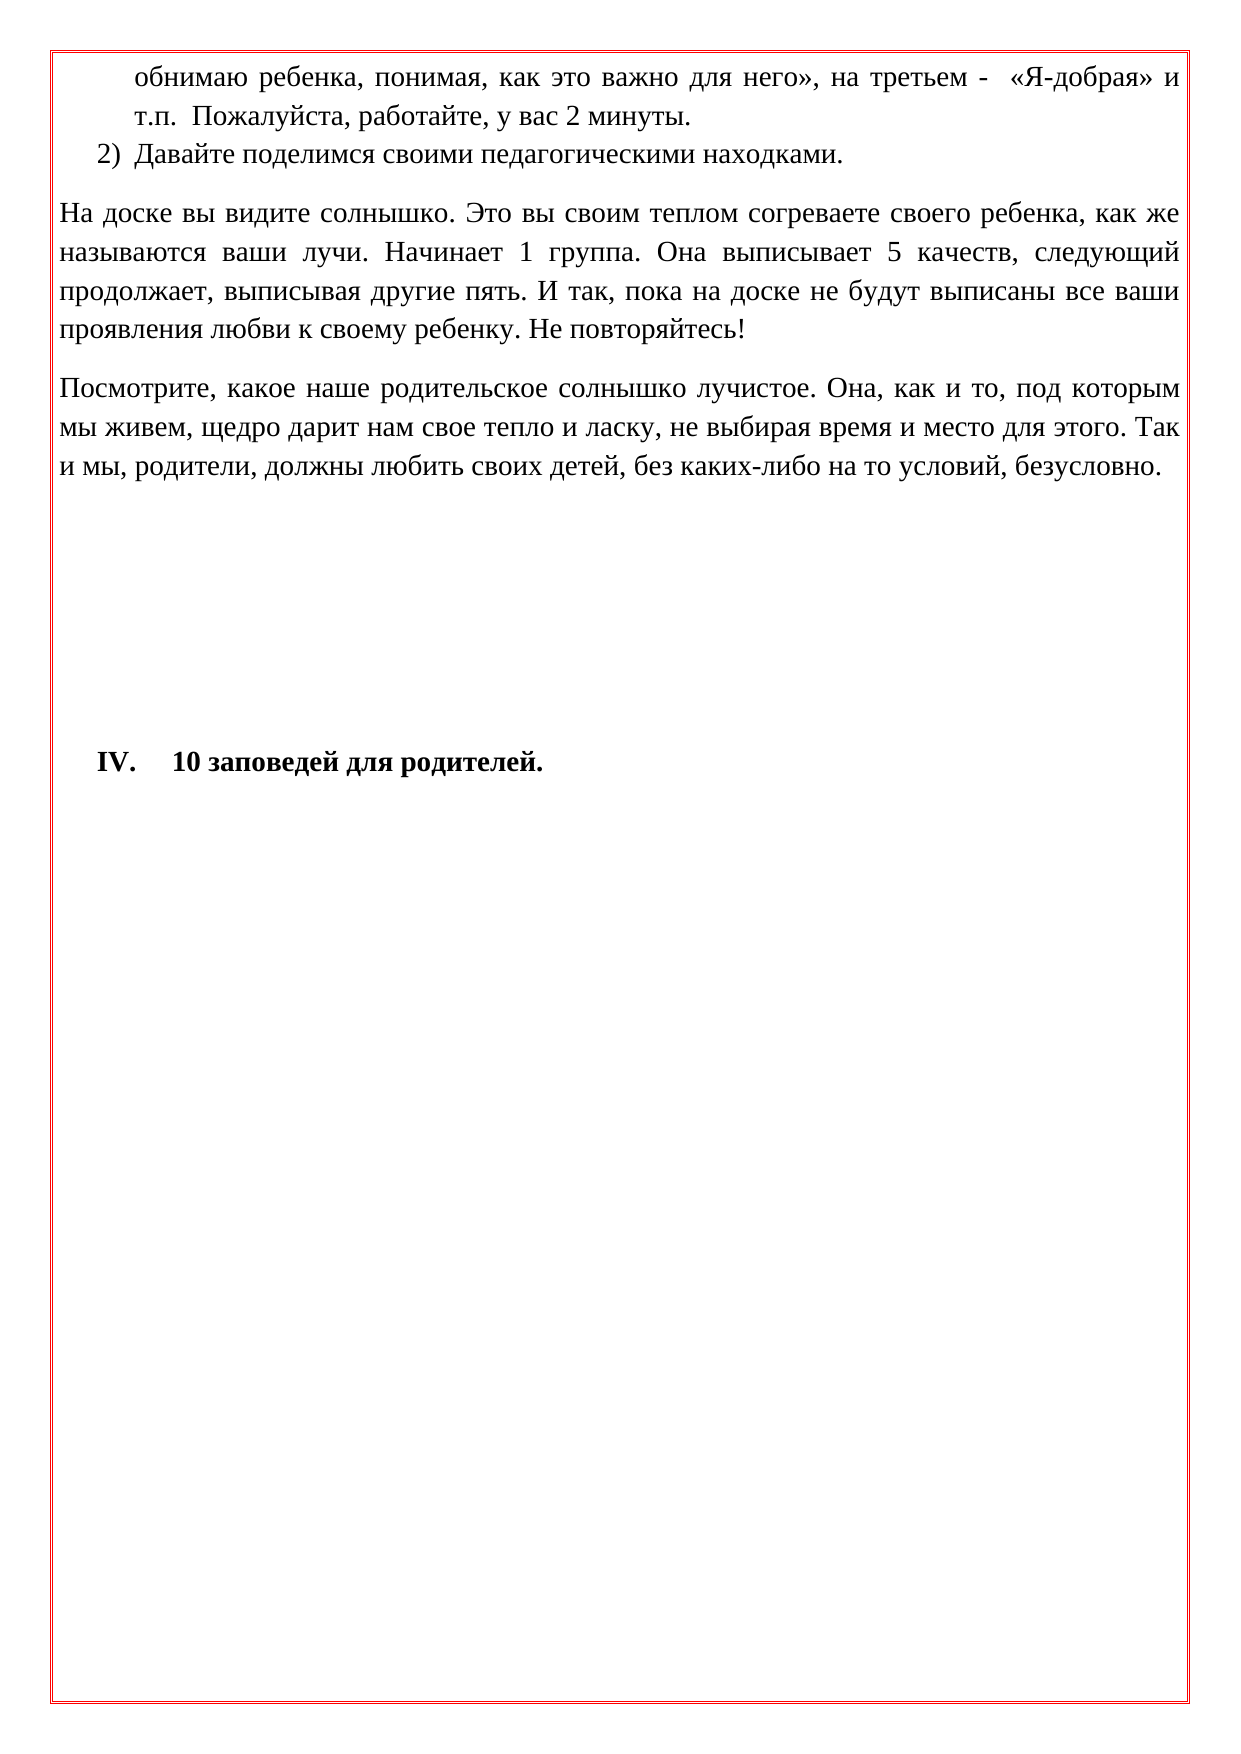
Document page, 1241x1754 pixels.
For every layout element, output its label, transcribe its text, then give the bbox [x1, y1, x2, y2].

list Давайте поделимся своими педагогическими находками. [97, 136, 1181, 170]
text На доске вы видите солнышко. Это вы своим теплом согреваете своего ребенка, как же называются ваши лучи. Начинает 1 группа. Она выписывает 5 качеств, следующий продолжает, выписывая другие пять. И так, пока на доске не будут выписаны все ваши проявления любви к своему ребенку. Не повторяйтесь! [59, 196, 1181, 345]
text Посмотрите, какое наше родительское солнышко лучистое. Она, как и то, под которым мы живем, щедро дарит нам свое тепло и ласку, не выбирая время и место для этого. Так и мы, родители, должны любить своих детей, без каких-либо на то условий, безусловно. [59, 371, 1181, 481]
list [97, 59, 1181, 131]
list 10 заповедей для родителей. [97, 744, 1181, 778]
